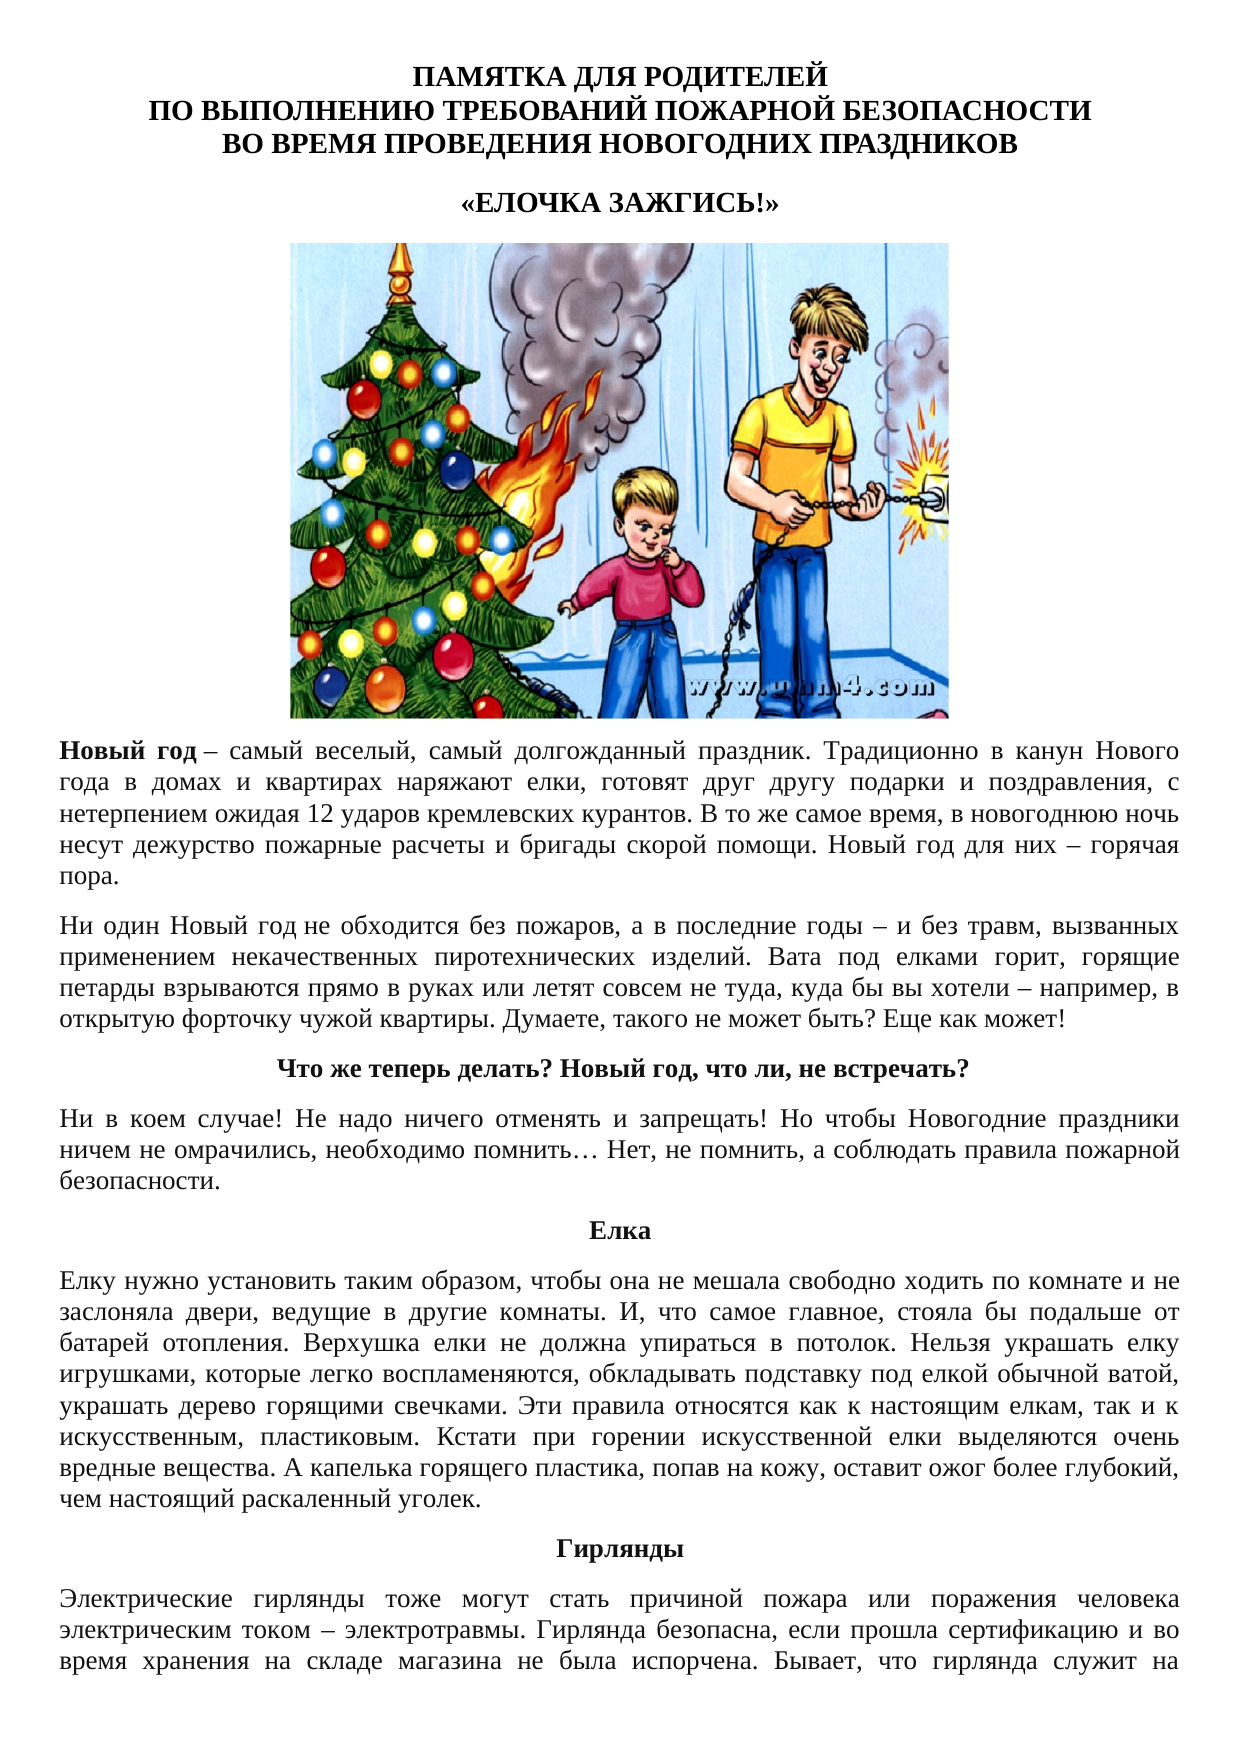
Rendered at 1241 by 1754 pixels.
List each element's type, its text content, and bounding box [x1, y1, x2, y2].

text ВО ВРЕМЯ ПРОВЕДЕНИЯ НОВОГОДНИХ ПРАЗДНИКОВ [59, 126, 1181, 160]
picture [290, 243, 950, 719]
text Елку нужно установить таким образом, чтобы она не мешала свободно ходить по комнате и не заслоняла двери, ведущие в другие комнаты. И, что самое главное, стояла бы подальше от батарей отопления. Верхушка елки не должна упираться в потолок. Нельзя украшать елку игрушками, которые легко воспламеняются, обкладывать подставку под елкой обычной ватой, украшать дерево горящими свечками. Эти правила относятся как к настоящим елкам, так и к искусственным, пластиковым. Кстати при горении искусственной елки выделяются очень вредные вещества. А капелька горящего пластика, попав на кожу, оставит ожог более глубокий, чем настоящий раскаленный уголек. [59, 1264, 1181, 1513]
text Ни в коем случае! Не надо ничего отменять и запрещать! Но чтобы Новогодние праздники ничем не омрачились, необходимо помнить… Нет, не помнить, а соблюдать правила пожарной безопасности. [59, 1102, 1181, 1196]
text Гирлянды [59, 1532, 1181, 1563]
text «ЕЛОЧКА ЗАЖГИСЬ!» [59, 185, 1181, 218]
text Новый год – самый веселый, самый долгожданный праздник. Традиционно в канун Нового года в домах и квартирах наряжают елки, готовят друг другу подарки и поздравления, с нетерпением ожидая 12 ударов кремлевских курантов. В то же самое время, в новогоднюю ночь несут дежурство пожарные расчеты и бригады скорой помощи. Новый год для них – горячая пора. [59, 734, 1181, 890]
text ПАМЯТКА ДЛЯ РОДИТЕЛЕЙ [59, 59, 1181, 93]
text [59, 1582, 1181, 1675]
text Что же теперь делать? Новый год, что ли, не встречать? [59, 1052, 1181, 1083]
text Елка [59, 1214, 1181, 1245]
text ПО ВЫПОЛНЕНИЮ ТРЕБОВАНИЙ ПОЖАРНОЙ БЕЗОПАСНОСТИ [59, 93, 1181, 126]
text Ни один Новый год не обходится без пожаров, а в последние годы – и без травм, вызванных применением некачественных пиротехнических изделий. Вата под елками горит, горящие петарды взрываются прямо в руках или летят совсем не туда, куда бы вы хотели – например, в открытую форточку чужой квартиры. Думаете, такого не может быть? Еще как может! [59, 909, 1181, 1033]
